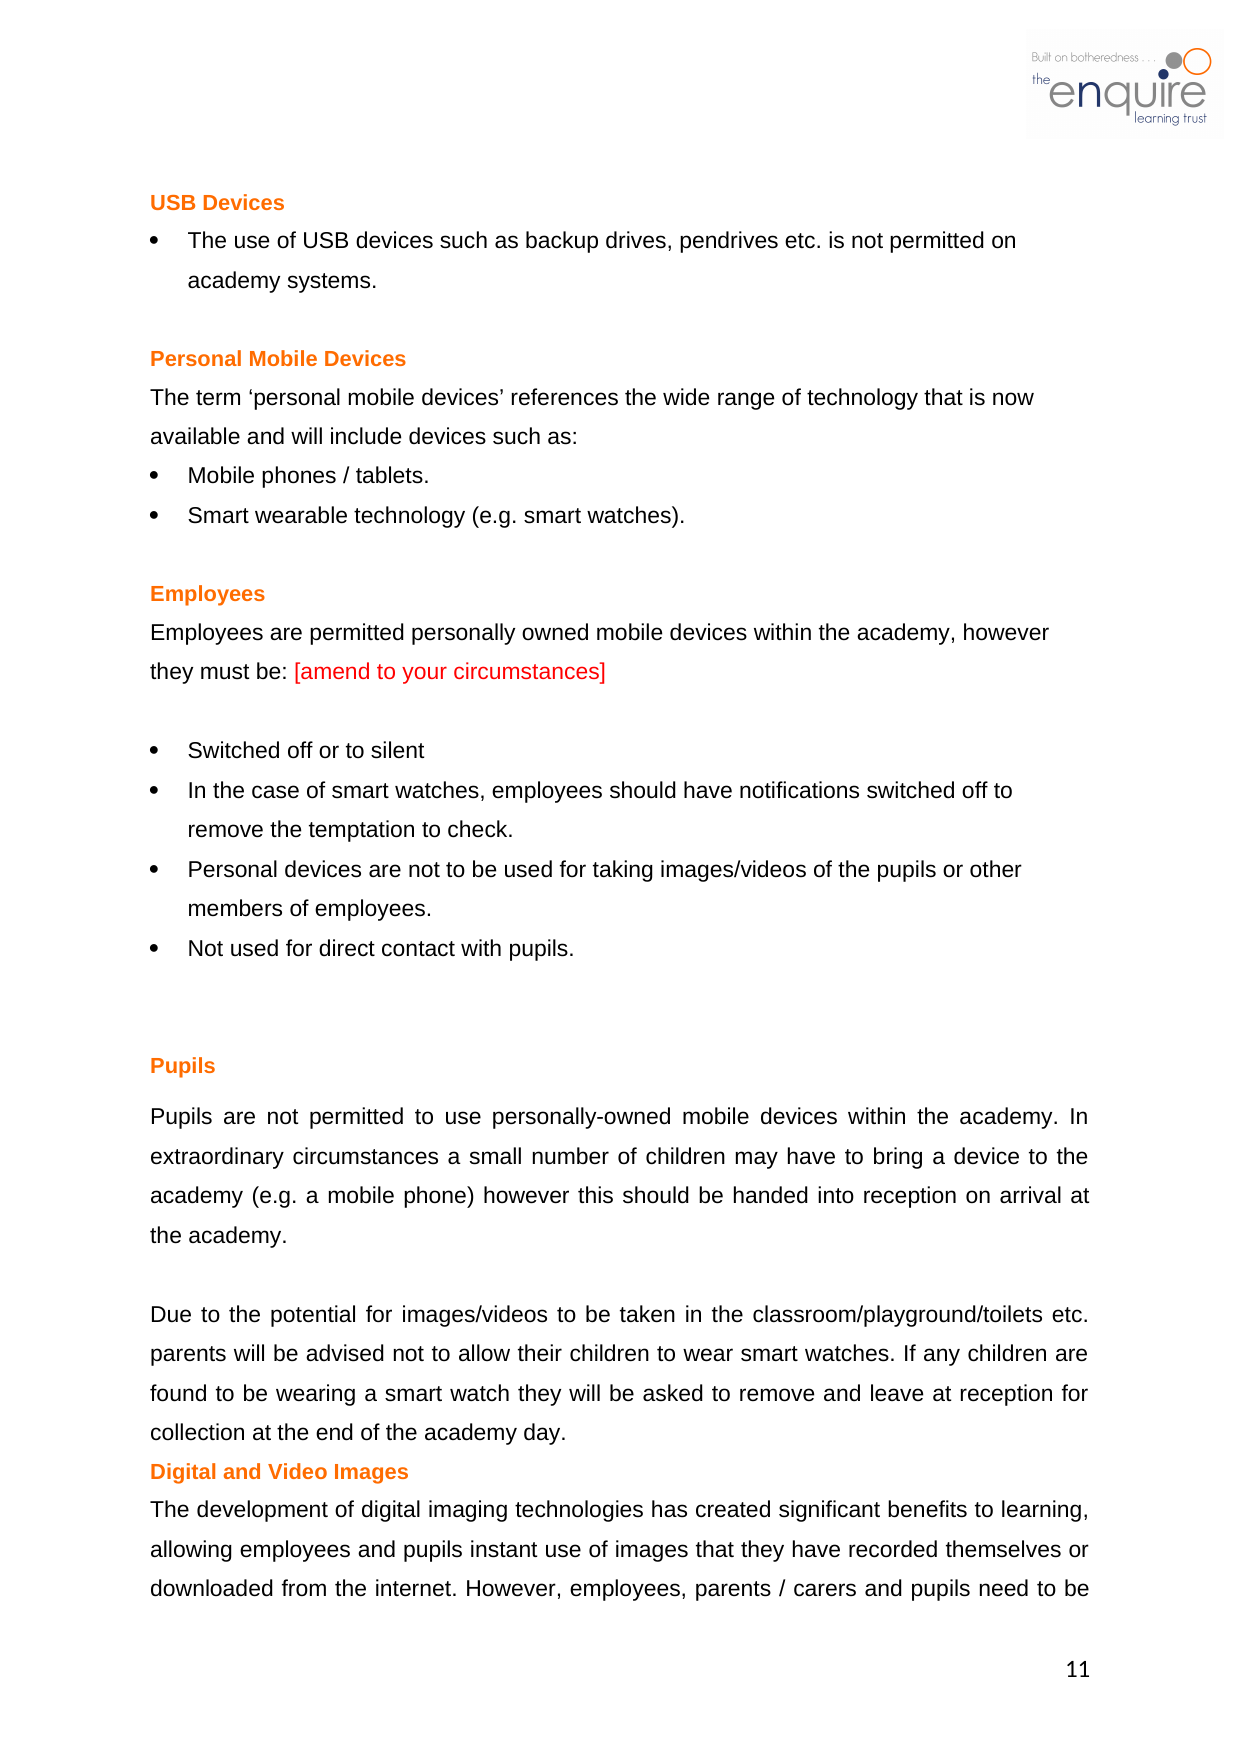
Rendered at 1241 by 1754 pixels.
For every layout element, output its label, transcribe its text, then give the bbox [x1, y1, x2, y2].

text USB Devices [150, 189, 1090, 215]
list Smart wearable technology (e.g. smart watches). [150, 502, 1090, 528]
text The term ‘personal mobile devices’ references the wide range of technology that is now available and will include devices such as: [150, 383, 1090, 449]
text Personal Mobile Devices [150, 346, 1090, 371]
list In the case of smart watches, employees should have notifications switched off to remove the temptation to check. [150, 777, 1090, 842]
picture [1026, 29, 1224, 139]
list Personal devices are not to be used for taking images/videos of the pupils or other members of employees. [150, 856, 1090, 921]
list The use of USB devices such as backup drives, pendrives etc. is not permitted on academy systems. [150, 227, 1090, 293]
text Pupils [150, 1053, 1090, 1078]
text Pupils are not permitted to use personally-owned mobile devices within the academy. In extraordinary circumstances a small number of children may have to bring a device to the academy (e.g. a mobile phone) however this should be handed into reception on arrival at the academy. [150, 1103, 1090, 1248]
list Mobile phones / tablets. [150, 462, 1090, 489]
list Not used for direct contact with pupils. [150, 934, 1090, 961]
text Employees [150, 581, 1090, 606]
text Due to the potential for images/videos to be taken in the classroom/playground/toilets etc. parents will be advised not to allow their children to wear smart watches. If any children are found to be wearing a smart watch they will be asked to remove and leave at reception for collection at the end of the academy day. [150, 1301, 1090, 1445]
list Switched off or to silent [150, 737, 1090, 763]
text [150, 1496, 1090, 1602]
text Digital and Video Images [150, 1458, 1090, 1484]
text Employees are permitted personally owned mobile devices within the academy, however they must be: [amend to your circumstances] [150, 619, 1090, 684]
